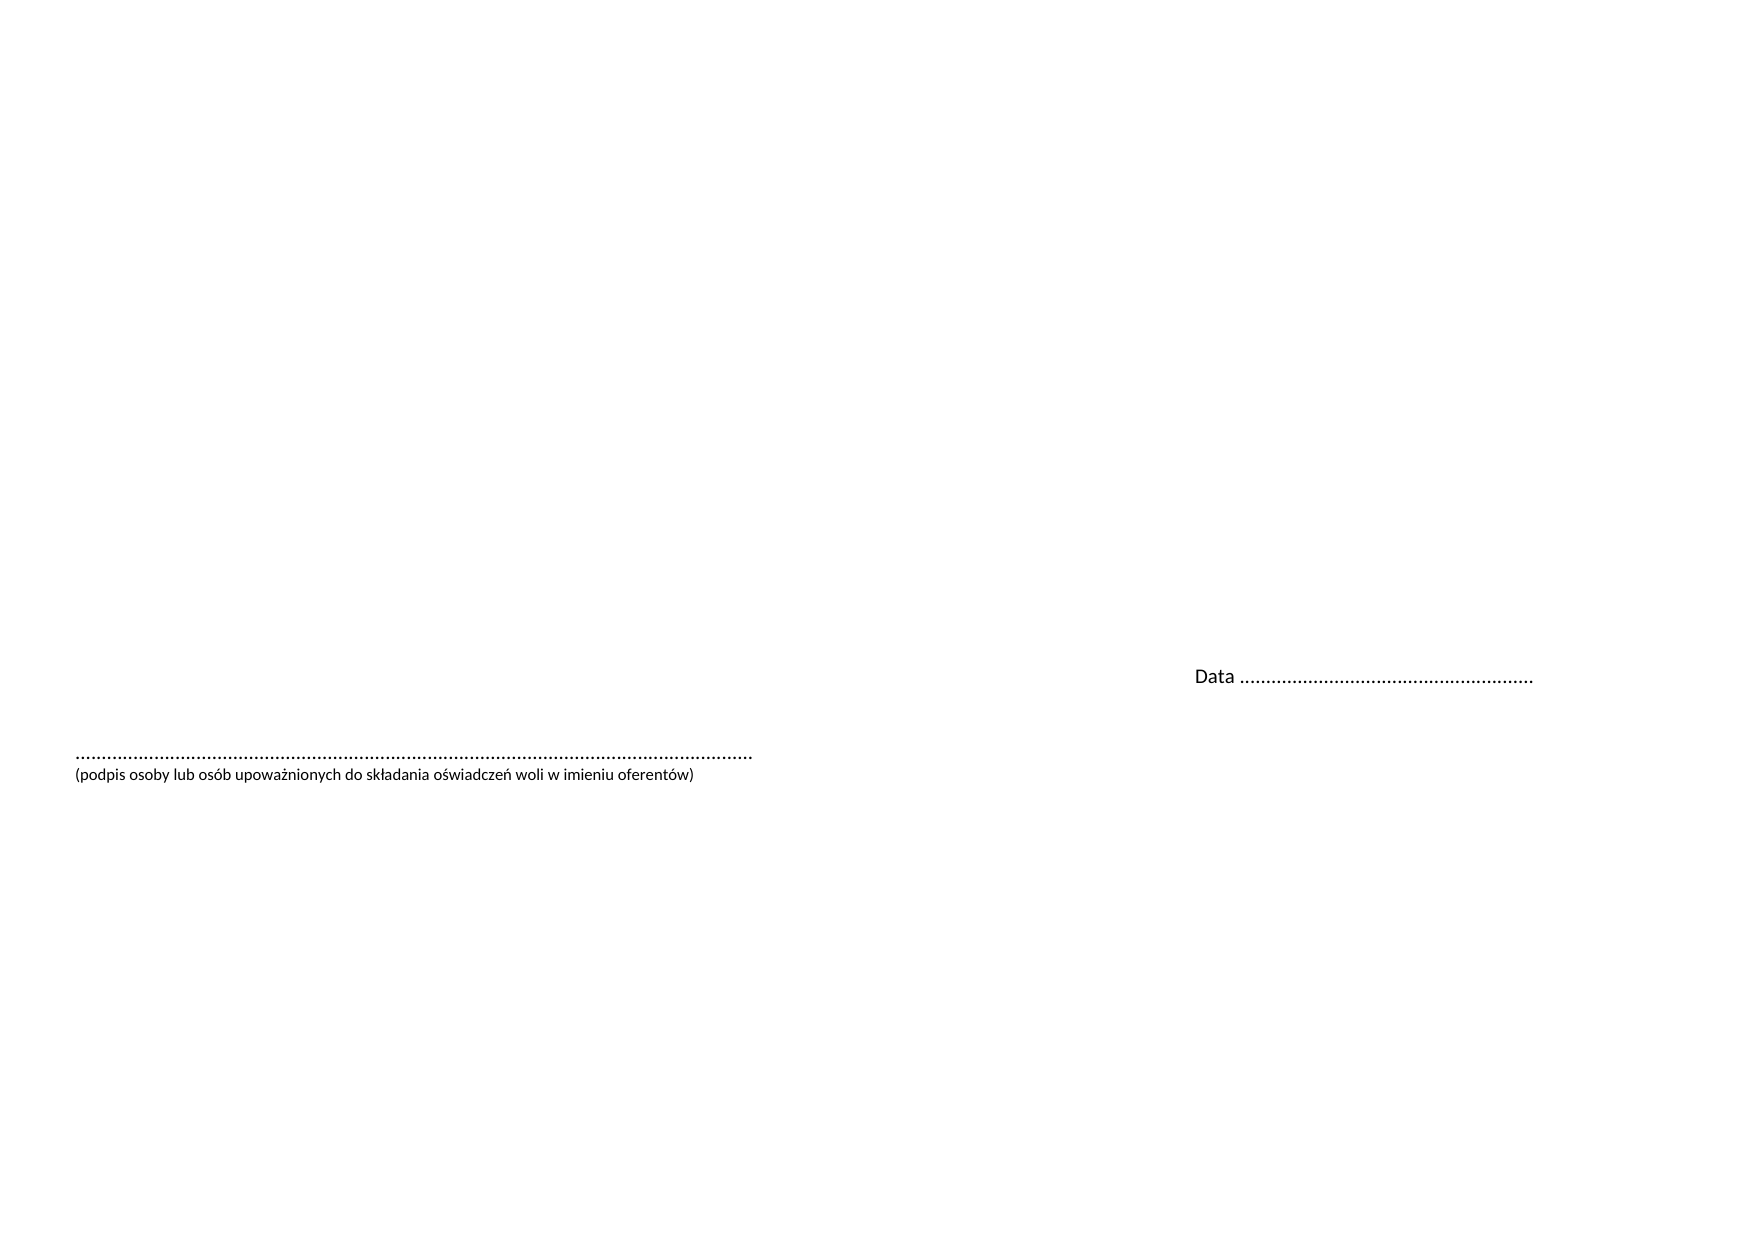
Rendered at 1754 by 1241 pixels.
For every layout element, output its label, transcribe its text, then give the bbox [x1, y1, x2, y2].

text (podpis osoby lub osób upoważnionych do składania oświadczeń woli w imieniu oferentów) [75, 764, 1679, 785]
text ................................................................................................................................. [75, 739, 1679, 764]
text Data ........................................................ [75, 663, 1679, 688]
